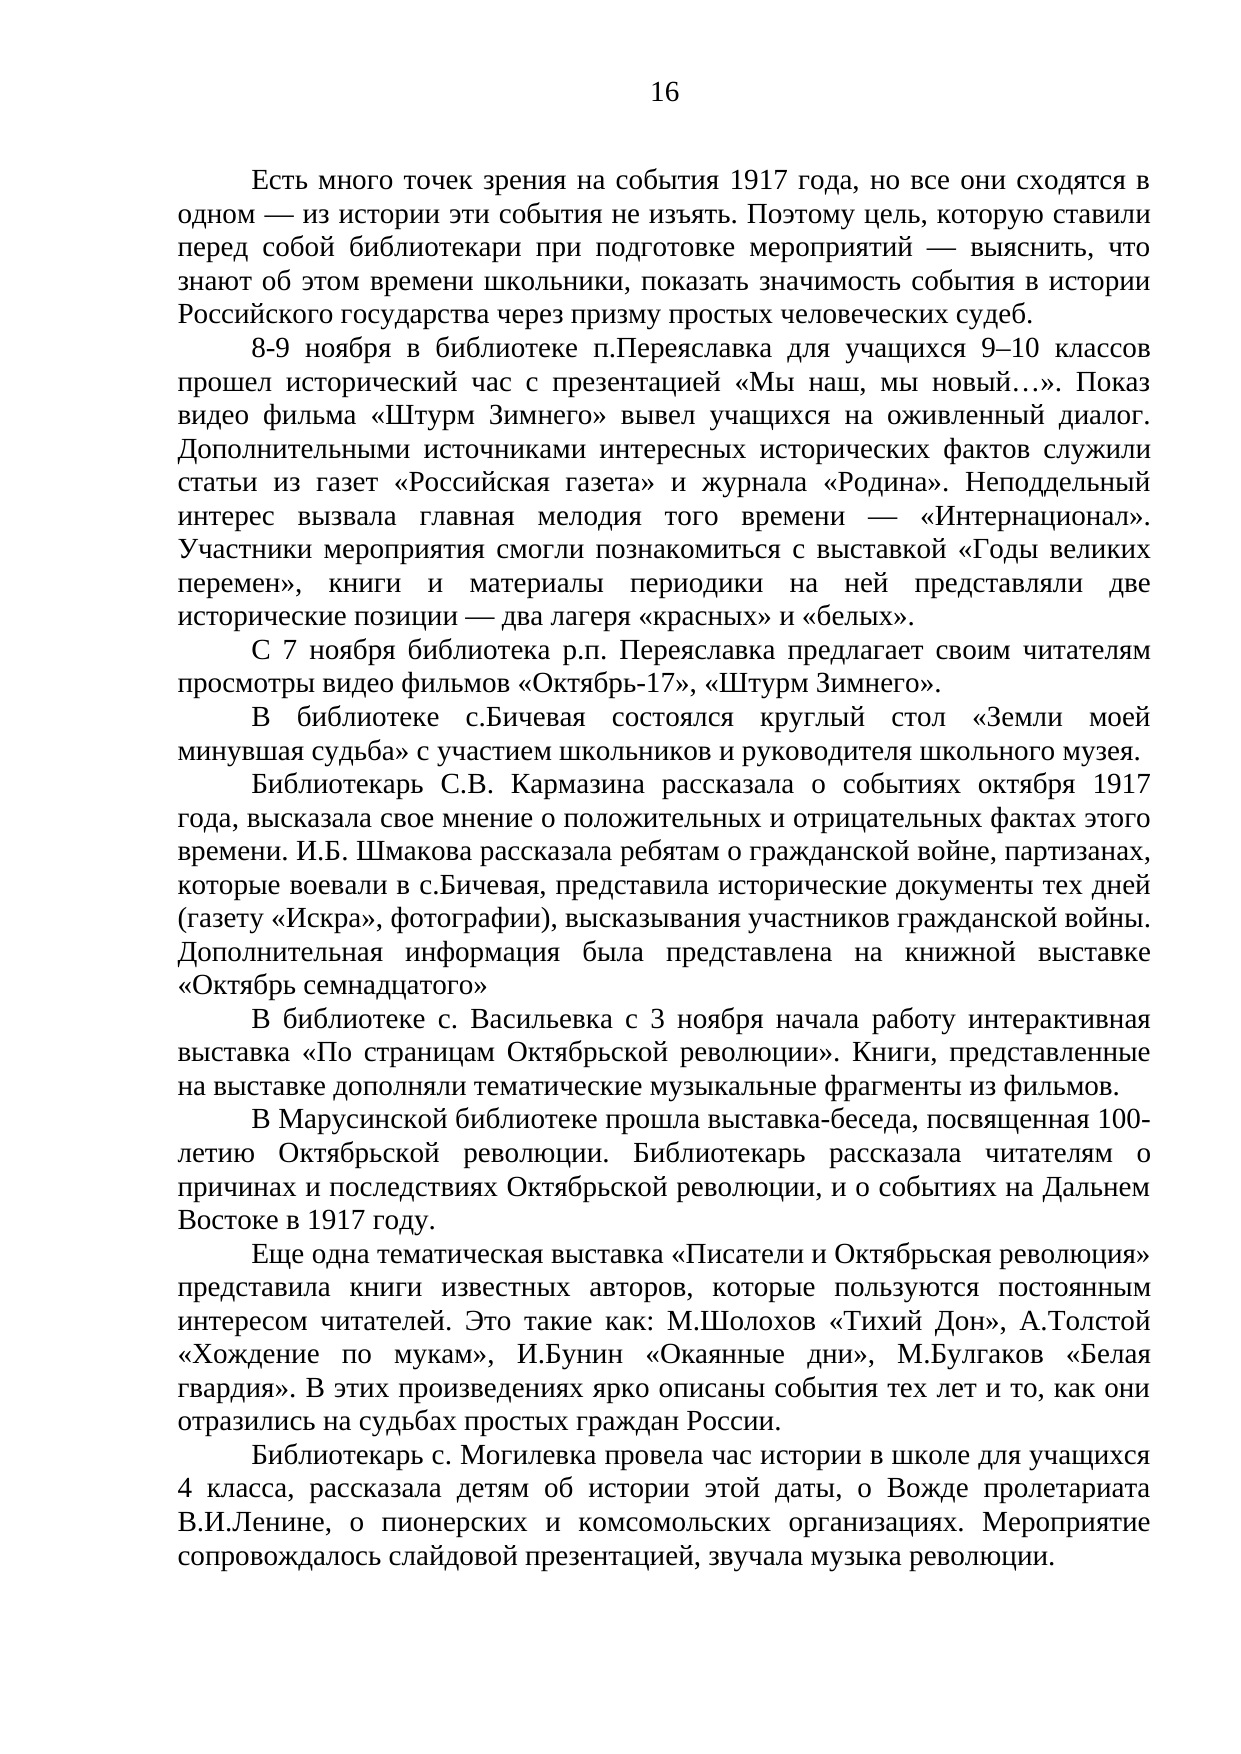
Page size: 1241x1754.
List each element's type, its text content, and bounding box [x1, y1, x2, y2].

text Есть много точек зрения на события 1917 года, но все они сходятся в одном — из истории эти события не изъять. Поэтому цель, которую ставили перед собой библиотекари при подготовке мероприятий — выяснить, что знают об этом времени школьники, показать значимость события в истории Российского государства через призму простых человеческих судеб. [177, 162, 1152, 330]
text Библиотекарь С.В. Кармазина рассказала о событиях октября 1917 года, высказала свое мнение о положительных и отрицательных фактах этого времени. И.Б. Шмакова рассказала ребятам о гражданской войне, партизанах, которые воевали в с.Бичевая, представила исторические документы тех дней (газету «Искра», фотографии), высказывания участников гражданской войны. Дополнительная информация была представлена на книжной выставке «Октябрь семнадцатого» [177, 766, 1152, 1001]
text В библиотеке с.Бичевая состоялся круглый стол «Земли моей минувшая судьба» с участием школьников и руководителя школьного музея. [177, 699, 1152, 766]
text Еще одна тематическая выставка «Писатели и Октябрьская революция» представила книги известных авторов, которые пользуются постоянным интересом читателей. Это такие как: М.Шолохов «Тихий Дон», А.Толстой «Хождение по мукам», И.Бунин «Окаянные дни», М.Булгаков «Белая гвардия». В этих произведениях ярко описаны события тех лет и то, как они отразились на судьбах простых граждан России. [177, 1236, 1152, 1437]
text 8-9 ноября в библиотеке п.Переяславка для учащихся 9–10 классов прошел исторический час с презентацией «Мы наш, мы новый…». Показ видео фильма «Штурм Зимнего» вывел учащихся на оживленный диалог. Дополнительными источниками интересных исторических фактов служили статьи из газет «Российская газета» и журнала «Родина». Неподдельный интерес вызвала главная мелодия того времени — «Интернационал». Участники мероприятия смогли познакомиться с выставкой «Годы великих перемен», книги и материалы периодики на ней представляли две исторические позиции — два лагеря «красных» и «белых». [177, 330, 1152, 632]
text Библиотекарь с. Могилевка провела час истории в школе для учащихся 4 класса, рассказала детям об истории этой даты, о Вожде пролетариата В.И.Ленине, о пионерских и комсомольских организациях. Мероприятие сопровождалось слайдовой презентацией, звучала музыка революции. [177, 1437, 1152, 1571]
text С 7 ноября библиотека р.п. Переяславка предлагает своим читателям просмотры видео фильмов «Октябрь-17», «Штурм Зимнего». [177, 632, 1152, 699]
text В Марусинской библиотеке прошла выставка-беседа, посвященная 100-летию Октябрьской революции. Библиотекарь рассказала читателям о причинах и последствиях Октябрьской революции, и о событиях на Дальнем Востоке в 1917 году. [177, 1102, 1152, 1236]
text В библиотеке с. Васильевка с 3 ноября начала работу интерактивная выставка «По страницам Октябрьской революции». Книги, представленные на выставке дополняли тематические музыкальные фрагменты из фильмов. [177, 1001, 1152, 1102]
